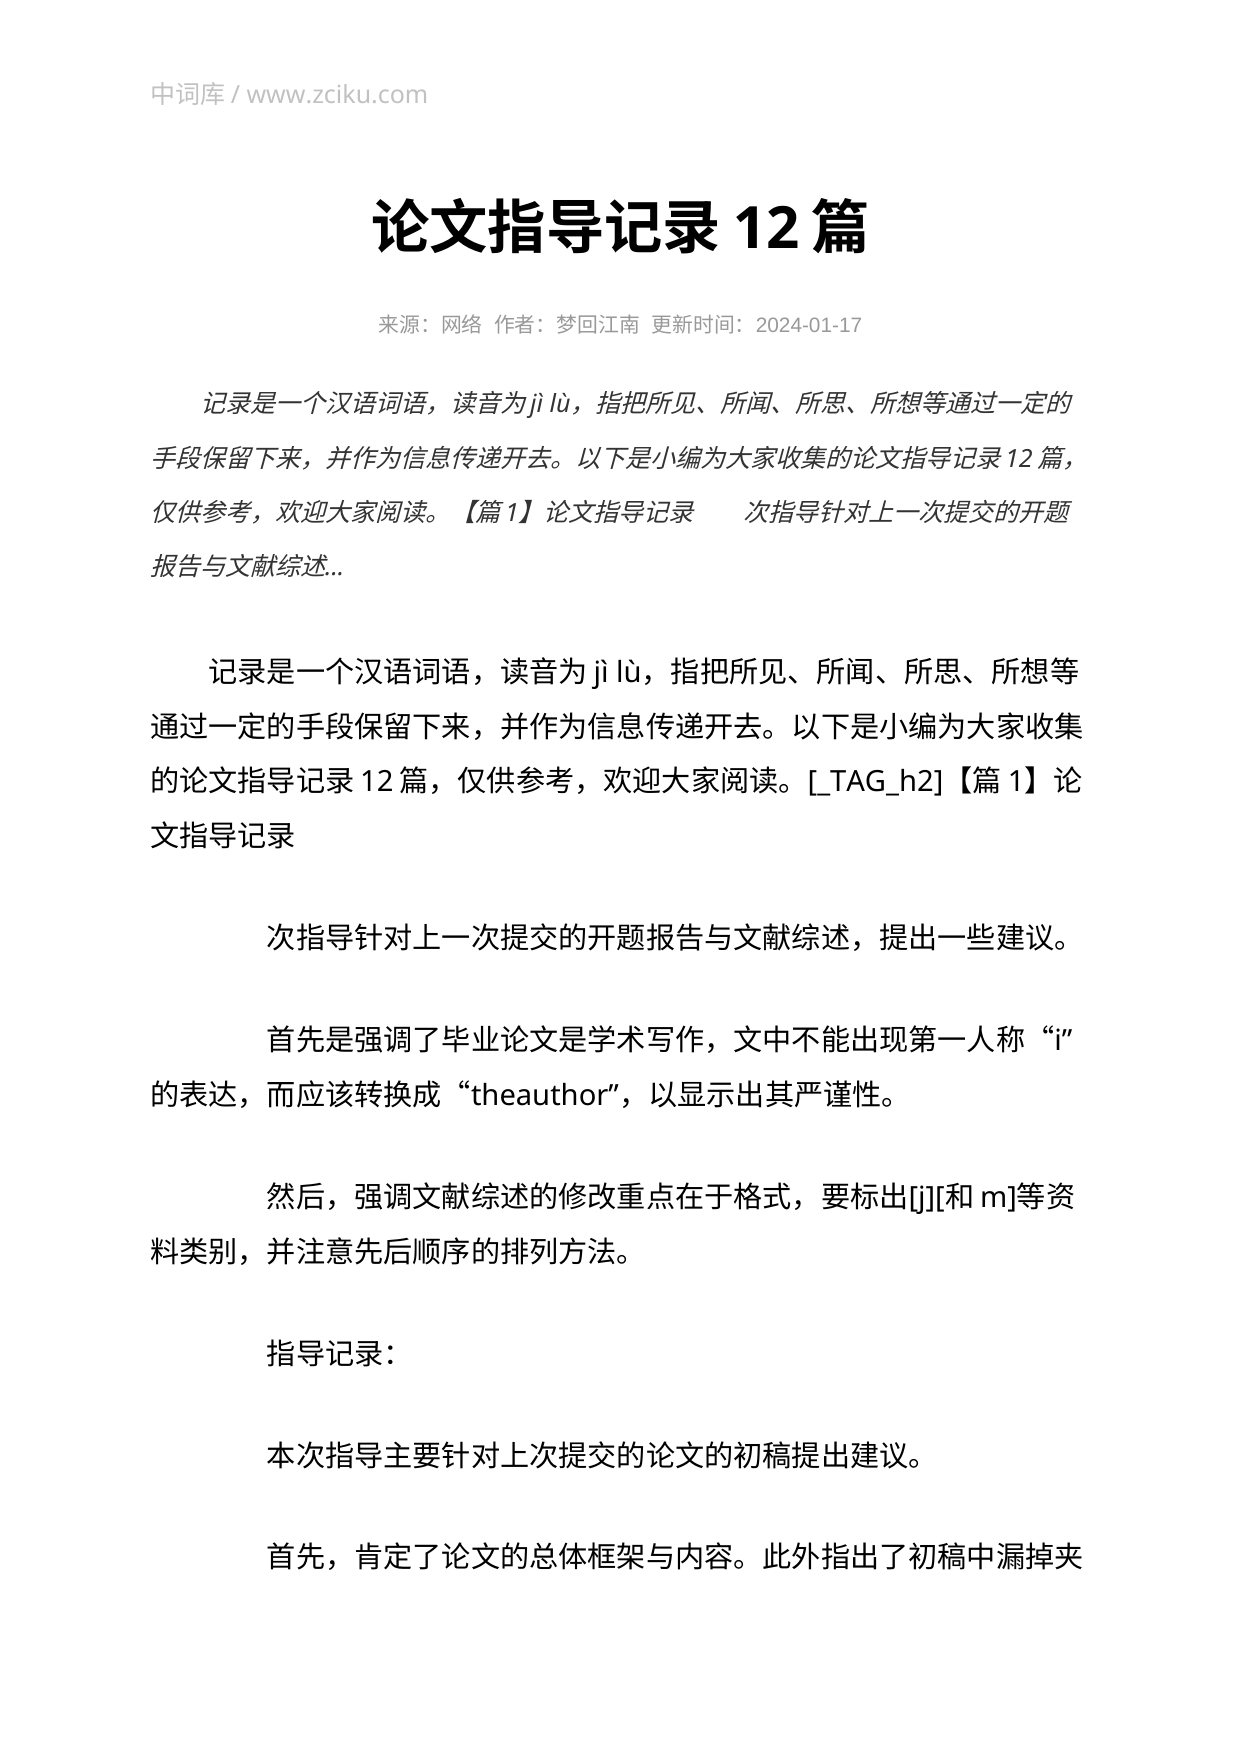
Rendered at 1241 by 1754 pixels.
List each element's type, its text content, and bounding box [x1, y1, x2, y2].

text 指导记录： [150, 1330, 1090, 1373]
text 次指导针对上一次提交的开题报告与文献综述，提出一些建议。 [150, 915, 1090, 957]
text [150, 1534, 1090, 1576]
text 本次指导主要针对上次提交的论文的初稿提出建议。 [150, 1432, 1090, 1474]
text 记录是一个汉语词语，读音为jì lù，指把所见、所闻、所思、所想等通过一定的手段保留下来，并作为信息传递开去。以下是小编为大家收集的论文指导记录12篇，仅供参考，欢迎大家阅读。【篇1】论文指导记录 次指导针对上一次提交的开题报告与文献综述... [150, 384, 1090, 583]
text 来源：网络 作者：梦回江南 更新时间：2024-01-17 [150, 313, 1090, 337]
text 然后，强调文献综述的修改重点在于格式，要标出[j][和m]等资料类别，并注意先后顺序的排列方法。 [150, 1173, 1090, 1271]
subtitle 论文指导记录12篇 [150, 181, 1090, 266]
text 记录是一个汉语词语，读音为jì lù，指把所见、所闻、所思、所想等通过一定的手段保留下来，并作为信息传递开去。以下是小编为大家收集的论文指导记录12篇，仅供参考，欢迎大家阅读。[_TAG_h2]【篇1】论文指导记录 [150, 648, 1090, 855]
text 首先是强调了毕业论文是学术写作，文中不能出现第一人称“i”的表达，而应该转换成“theauthor”，以显示出其严谨性。 [150, 1017, 1090, 1114]
